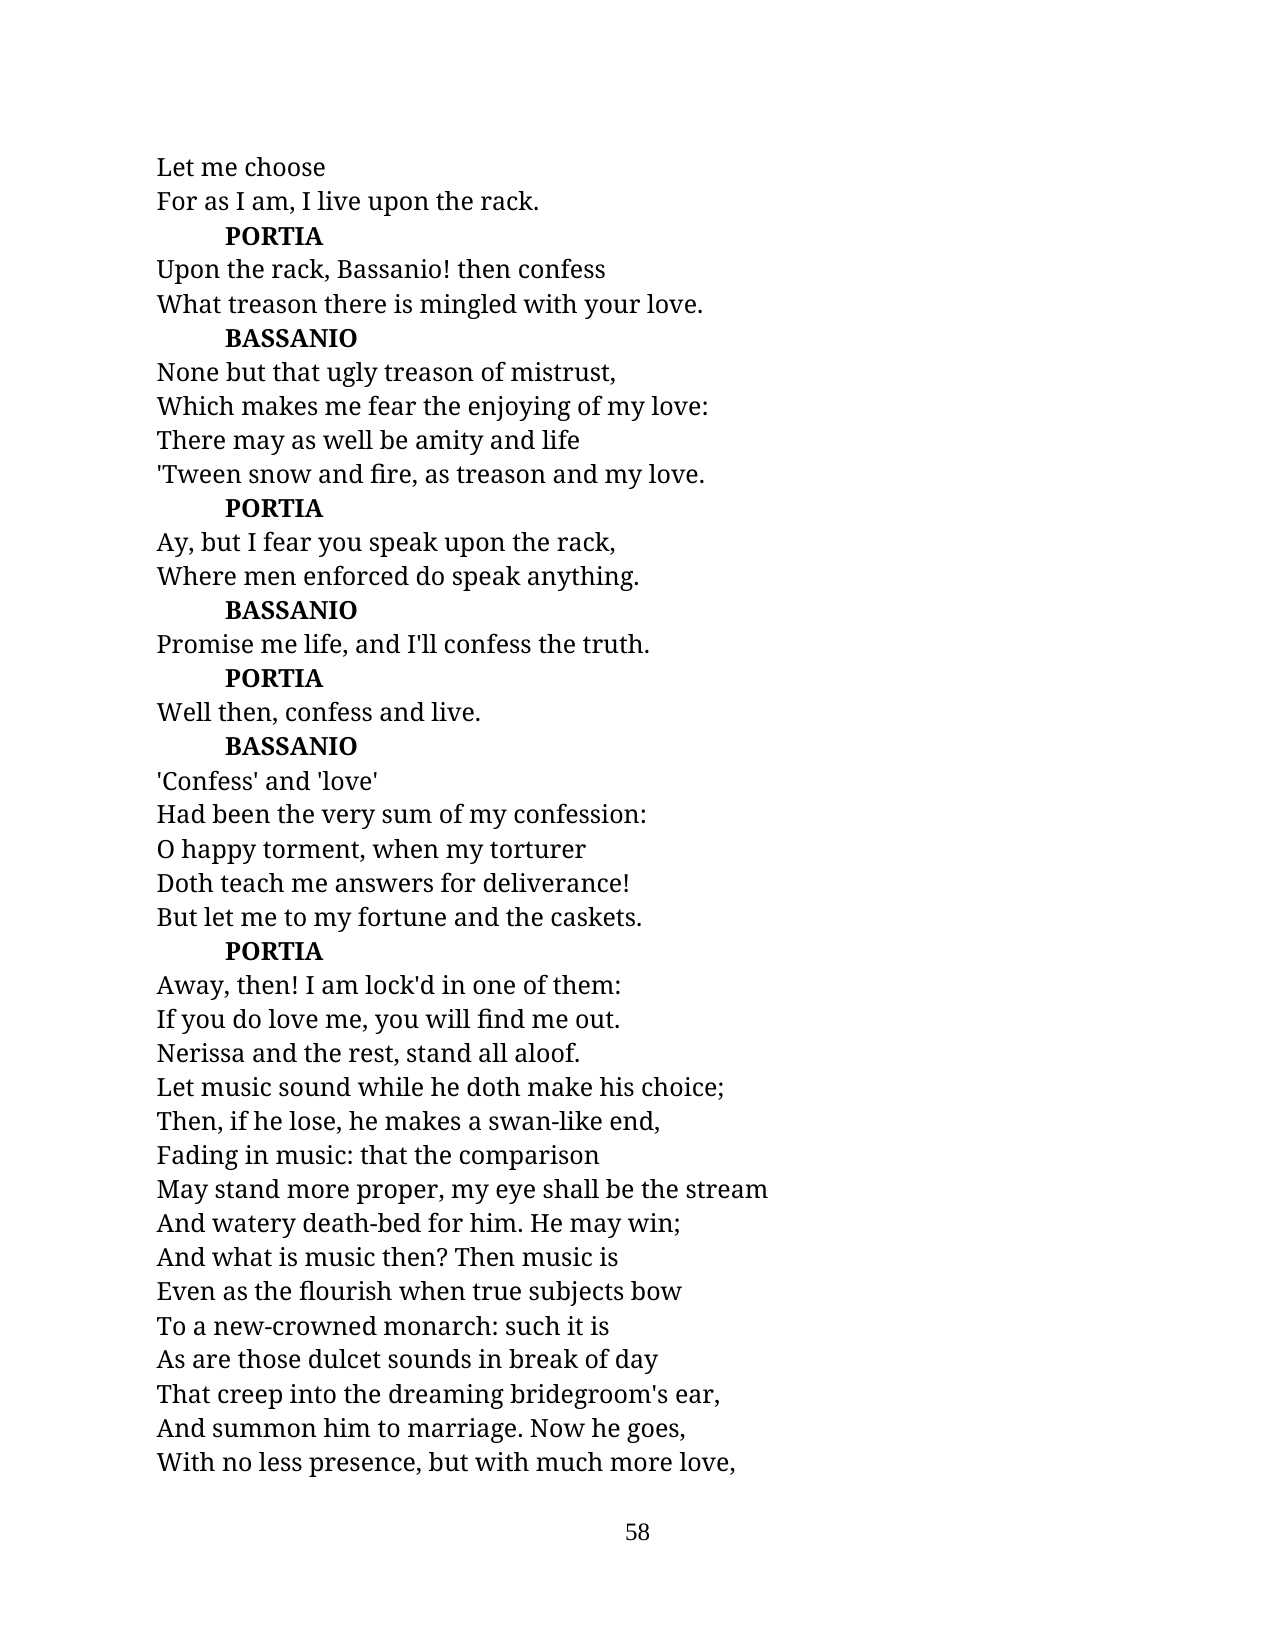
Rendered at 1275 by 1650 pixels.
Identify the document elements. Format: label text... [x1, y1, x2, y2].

text Let me choose For as I am, I live upon the rack. PORTIA [150, 150, 1125, 252]
text Well then, confess and live. BASSANIO [150, 695, 1125, 763]
text Promise me life, and I'll confess the truth. PORTIA [150, 627, 1125, 695]
text Upon the rack, Bassanio! then confess What treason there is mingled with your love. BASSANIO [150, 252, 1125, 354]
text Ay, but I fear you speak upon the rack, Where men enforced do speak anything. BASSANIO [150, 525, 1125, 627]
text None but that ugly treason of mistrust, Which makes me fear the enjoying of my love: There may as well be amity and life 'Tween snow and fire, as treason and my love. PORTIA [150, 354, 1125, 525]
text 'Confess' and 'love' Had been the very sum of my confession: O happy torment, when my torturer Doth teach me answers for deliverance! But let me to my fortune and the caskets. PORTIA [150, 763, 1125, 967]
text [150, 967, 1125, 1478]
